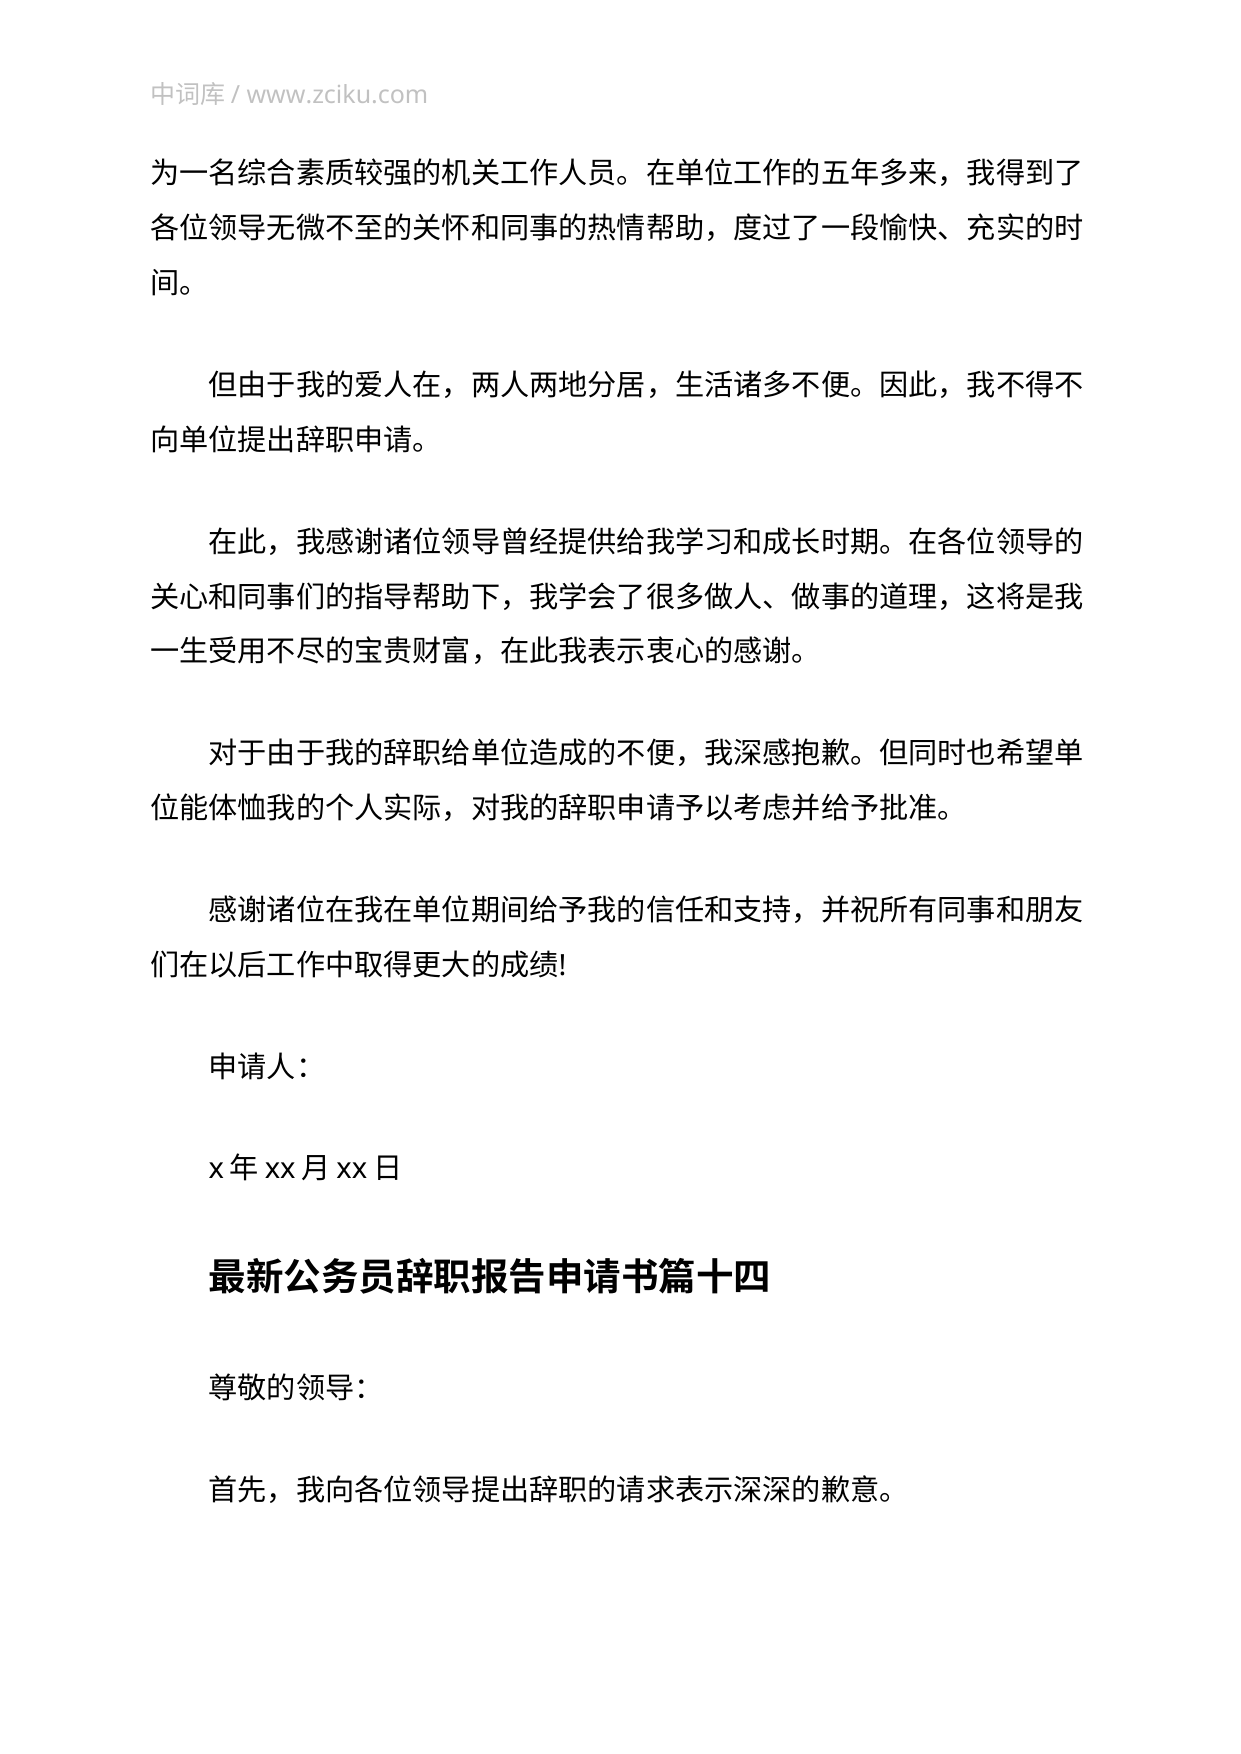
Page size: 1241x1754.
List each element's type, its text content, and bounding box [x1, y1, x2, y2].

text 但由于我的爱人在，两人两地分居，生活诸多不便。因此，我不得不向单位提出辞职申请。 [150, 362, 1090, 459]
text 在此，我感谢诸位领导曾经提供给我学习和成长时期。在各位领导的关心和同事们的指导帮助下，我学会了很多做人、做事的道理，这将是我一生受用不尽的宝贵财富，在此我表示衷心的感谢。 [150, 518, 1090, 670]
text 申请人： [150, 1043, 1090, 1086]
text x年xx月xx日 [150, 1145, 1090, 1187]
text 最新公务员辞职报告申请书篇十四 [150, 1247, 1090, 1301]
text 对于由于我的辞职给单位造成的不便，我深感抱歉。但同时也希望单位能体恤我的个人实际，对我的辞职申请予以考虑并给予批准。 [150, 730, 1090, 827]
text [150, 150, 1090, 302]
text 尊敬的领导： [150, 1364, 1090, 1407]
text 首先，我向各位领导提出辞职的请求表示深深的歉意。 [150, 1466, 1090, 1508]
text 感谢诸位在我在单位期间给予我的信任和支持，并祝所有同事和朋友们在以后工作中取得更大的成绩! [150, 886, 1090, 984]
